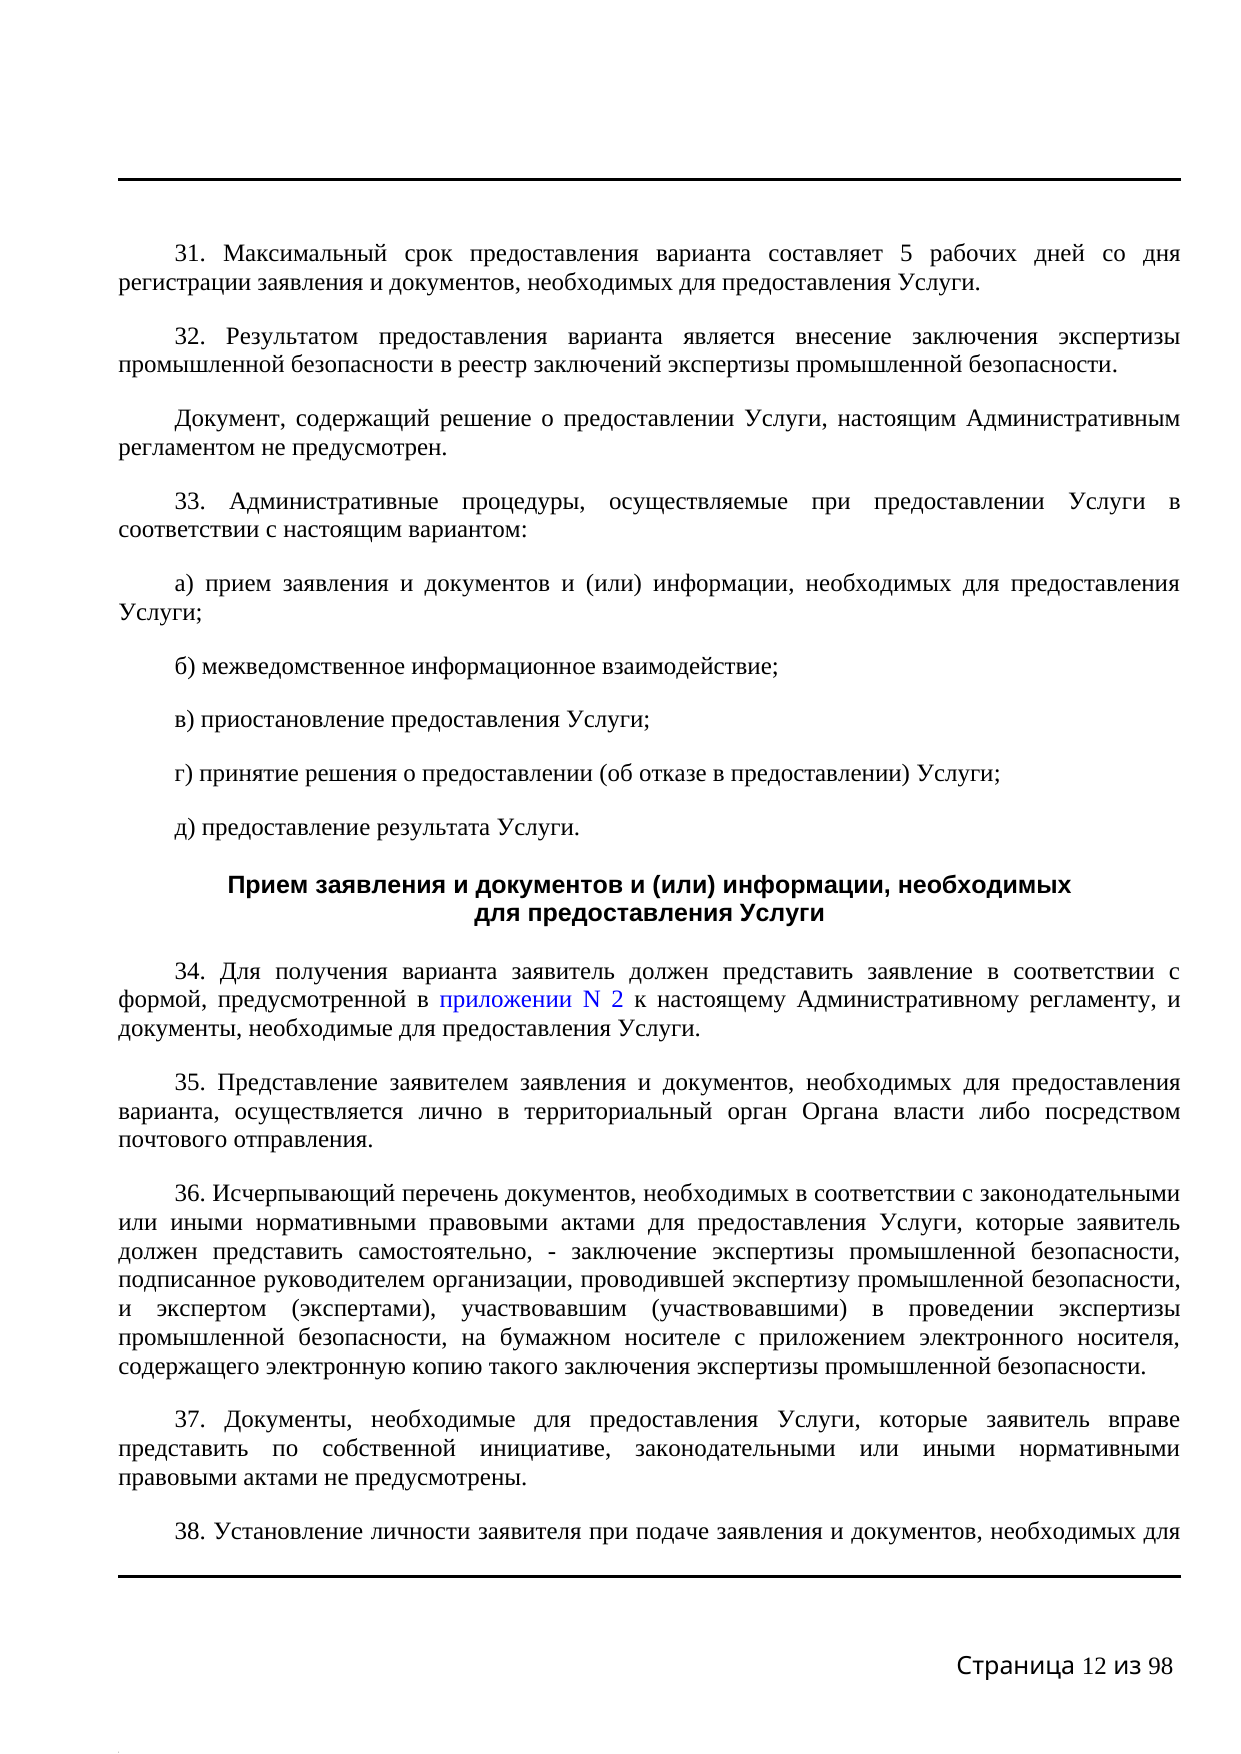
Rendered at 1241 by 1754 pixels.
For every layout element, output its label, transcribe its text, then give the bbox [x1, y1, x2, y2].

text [118, 1516, 1181, 1544]
text Документ, содержащий решение о предоставлении Услуги, настоящим Административным регламентом не предусмотрен. [118, 403, 1181, 461]
text г) принятие решения о предоставлении (об отказе в предоставлении) Услуги; [118, 758, 1181, 787]
text а) прием заявления и документов и (или) информации, необходимых для предоставления Услуги; [118, 568, 1181, 626]
text б) межведомственное информационное взаимодействие; [118, 651, 1181, 679]
text 36. Исчерпывающий перечень документов, необходимых в соответствии с законодательными или иными нормативными правовыми актами для предоставления Услуги, которые заявитель должен представить самостоятельно, - заключение экспертизы промышленной безопасности, подписанное руководителем организации, проводившей экспертизу промышленной безопасности, и экспертом (экспертами), участвовавшим (участвовавшими) в проведении экспертизы промышленной безопасности, на бумажном носителе с приложением электронного носителя, содержащего электронную копию такого заключения экспертизы промышленной безопасности. [118, 1178, 1181, 1379]
title для предоставления Услуги [118, 898, 1181, 927]
text 34. Для получения варианта заявитель должен представить заявление в соответствии с формой, предусмотренной в приложении N 2 к настоящему Административному регламенту, и документы, необходимые для предоставления Услуги. [118, 956, 1181, 1042]
text д) предоставление результата Услуги. [118, 812, 1181, 841]
text в) приостановление предоставления Услуги; [118, 704, 1181, 733]
text 37. Документы, необходимые для предоставления Услуги, которые заявитель вправе представить по собственной инициативе, законодательными или иными нормативными правовыми актами не предусмотрены. [118, 1404, 1181, 1491]
text 32. Результатом предоставления варианта является внесение заключения экспертизы промышленной безопасности в реестр заключений экспертизы промышленной безопасности. [118, 321, 1181, 378]
text 31. Максимальный срок предоставления варианта составляет 5 рабочих дней со дня регистрации заявления и документов, необходимых для предоставления Услуги. [118, 238, 1181, 296]
title Прием заявления и документов и (или) информации, необходимых [118, 869, 1181, 898]
text 33. Административные процедуры, осуществляемые при предоставлении Услуги в соответствии с настоящим вариантом: [118, 486, 1181, 543]
text 35. Представление заявителем заявления и документов, необходимых для предоставления варианта, осуществляется лично в территориальный орган Органа власти либо посредством почтового отправления. [118, 1067, 1181, 1153]
